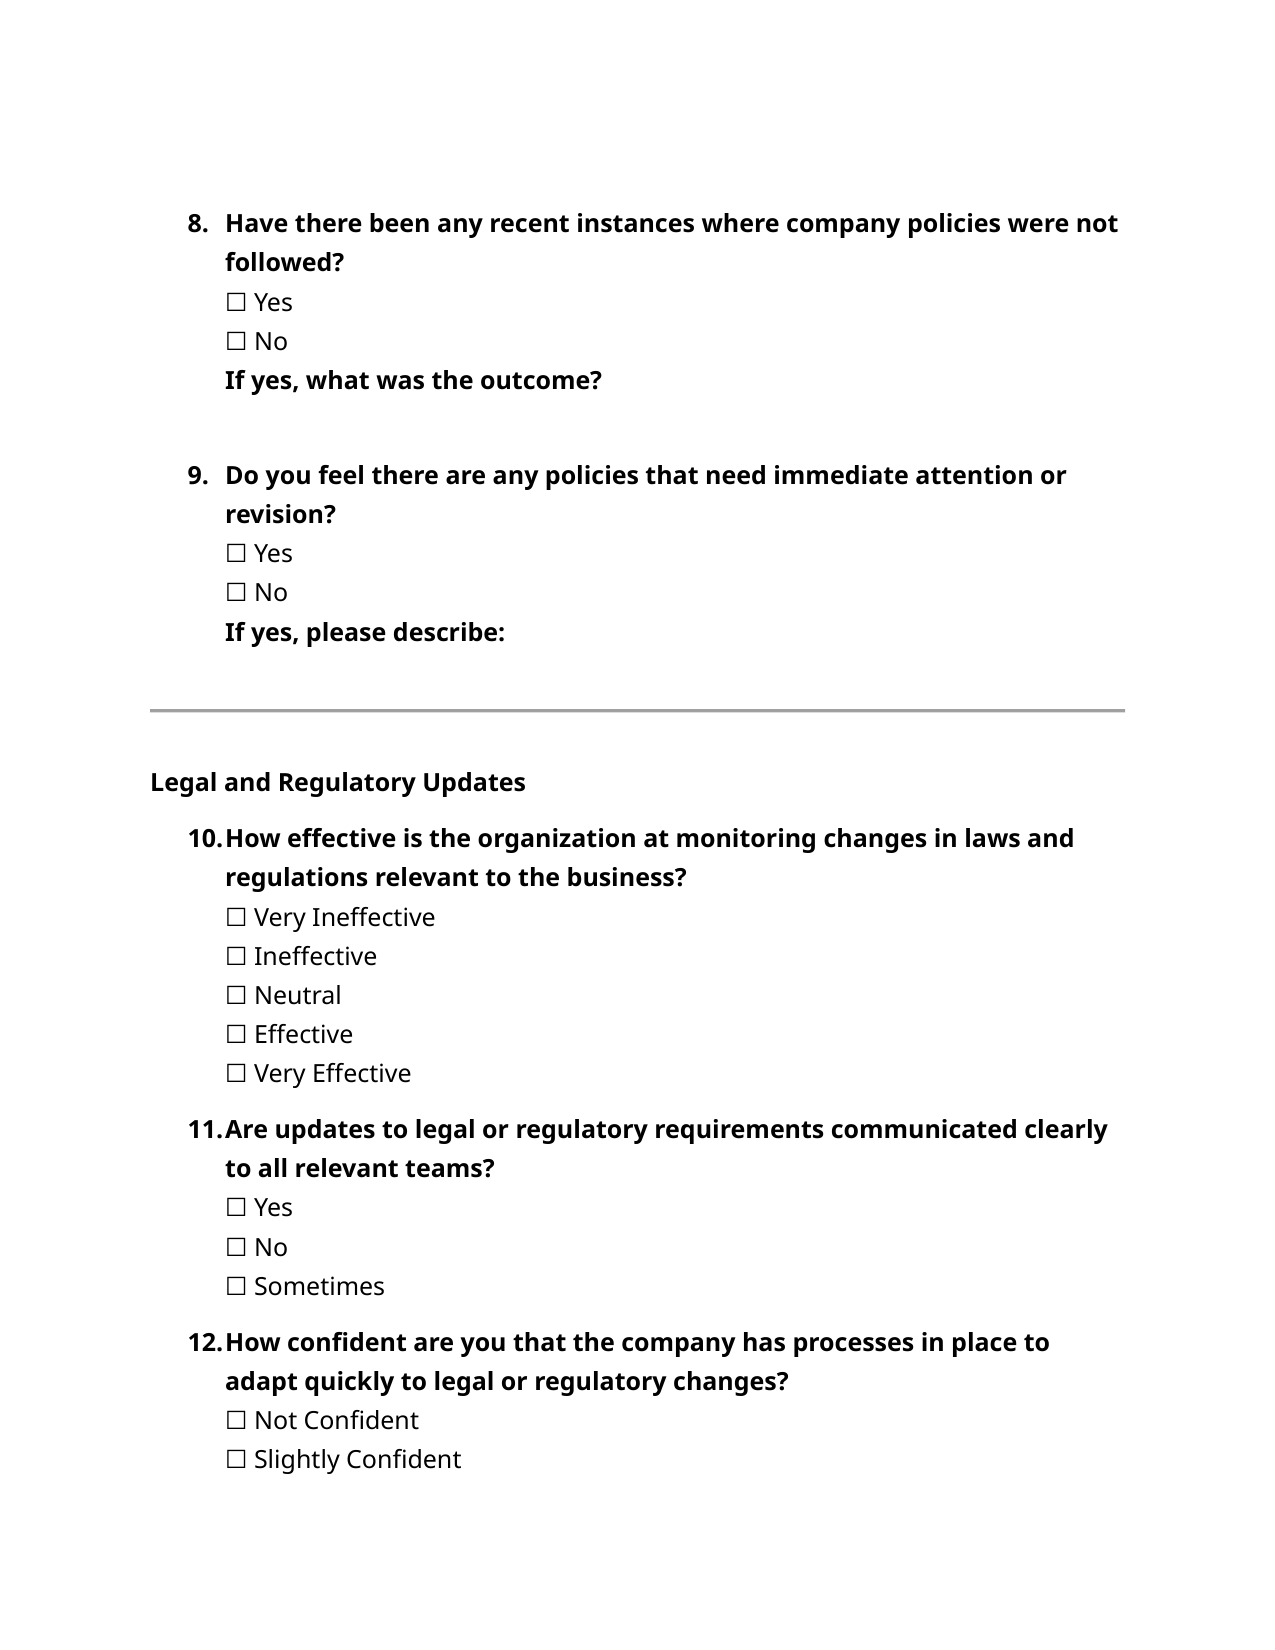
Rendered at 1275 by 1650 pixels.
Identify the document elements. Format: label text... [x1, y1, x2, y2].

list Have there been any recent instances where company policies were not followed? ☐ Yes ☐ No If yes, what was the outcome? [187, 206, 1125, 436]
list Do you feel there are any policies that need immediate attention or revision? ☐ Yes ☐ No If yes, please describe: [187, 457, 1125, 687]
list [187, 1324, 1125, 1476]
list Are updates to legal or regulatory requirements communicated clearly to all relevant teams? ☐ Yes ☐ No ☐ Sometimes [187, 1112, 1125, 1302]
list How effective is the organization at monitoring changes in laws and regulations relevant to the business? ☐ Very Ineffective ☐ Ineffective ☐ Neutral ☐ Effective ☐ Very Effective [187, 821, 1125, 1090]
text Legal and Regulatory Updates [150, 765, 1125, 799]
